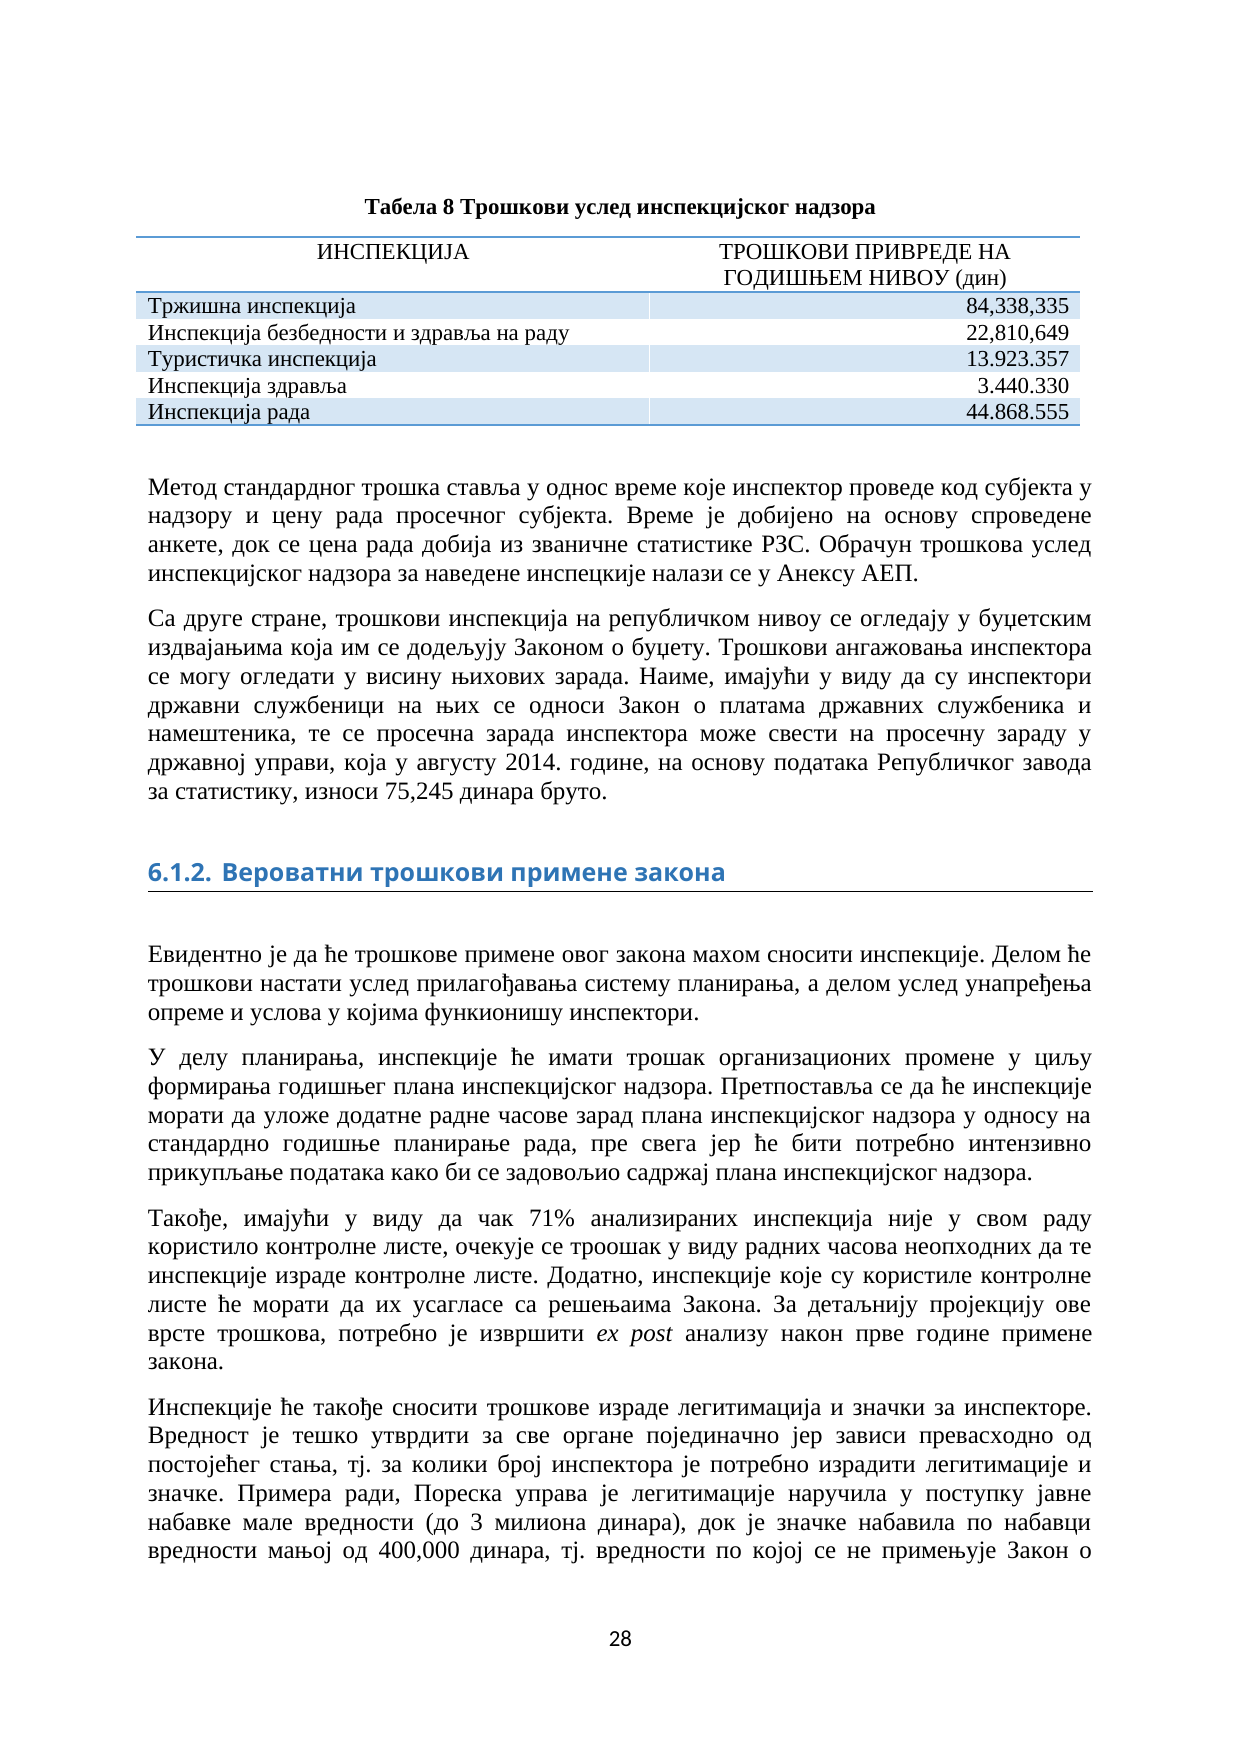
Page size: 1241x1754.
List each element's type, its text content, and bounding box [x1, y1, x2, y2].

text У делу планирања, инспекције ће имати трошак организационих промене у циљу формирања годишњег плана инспекцијског надзора. Претпоставља се да ће инспекције морати да уложе додатне радне часове зарад плана инспекцијског надзора у односу на стандардно годишње планирање рада, пре свега јер ће бити потребно интензивно прикупљање података како би се задовољио садржај плана инспекцијског надзора. [148, 1042, 1093, 1186]
table_cell 44.868.555 [650, 398, 1080, 424]
text Метод стандардног трошка ставља у однос време које инспектор проведе код субјекта у надзору и цену рада просечног субјекта. Време је добијено на основу спроведене анкете, док се цена рада добија из званичне статистике РЗС. Обрачун трошкова услед инспекцијског надзора за наведене инспецкије налази се у Анексу АЕП. [148, 472, 1093, 587]
table_cell Инспекција рада [136, 398, 649, 424]
table_cell Инспекција здравља [136, 372, 649, 398]
table_header ТРОШКОВИ ПРИВРЕДЕ НА ГОДИШЊЕМ НИВОУ (дин) [650, 238, 1080, 291]
subtitle Вероватни трошкови примене закона [148, 855, 1093, 891]
table_cell 22,810,649 [650, 319, 1080, 345]
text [148, 1392, 1093, 1564]
text Евидентно је да ће трошкове примене овог закона махом сносити инспекције. Делом ће трошкови настати услед прилагођавања систему планирања, а делом услед унапређења опреме и услова у којима функионишу инспектори. [148, 939, 1093, 1026]
text Табела 8 Трошкови услед инспекцијског надзора [148, 193, 1093, 219]
table_cell Инспекција безбедности и здравља на раду [136, 319, 649, 345]
text Такође, имајући у виду да чак 71% анализираних инспекција није у свом раду користило контролне листе, очекује се троошак у виду радних часова неопходних да те инспекције израде контролне листе. Додатно, инспекције које су користиле контролне листе ће морати да их усагласе са решењаима Закона. За детаљнију пројекцију ове врсте трошкова, потребно је извршити ex post анализу након прве године примене закона. [148, 1203, 1093, 1375]
table_cell Тржишна инспекција [136, 293, 649, 319]
table_cell Туристичка инспекција [136, 345, 649, 372]
text Са друге стране, трошкови инспекција на републичком нивоу се огледају у буџетским издвајањима која им се додељују Законом о буџету. Трошкови ангажовања инспектора се могу огледати у висину њихових зарада. Наиме, имајући у виду да су инспектори државни службеници на њих се односи Закон о платама државних службеника и намештеника, те се просечна зарада инспектора може свести на просечну зараду у државној управи, која у августу 2014. године, на основу података Републичког завода за статистику, износи 75,245 динара бруто. [148, 603, 1093, 805]
table_cell 3.440.330 [650, 372, 1080, 398]
table_header ИНСПЕКЦИЈА [136, 238, 649, 291]
table_cell 84,338,335 [650, 293, 1080, 319]
table_cell 13.923.357 [650, 345, 1080, 372]
